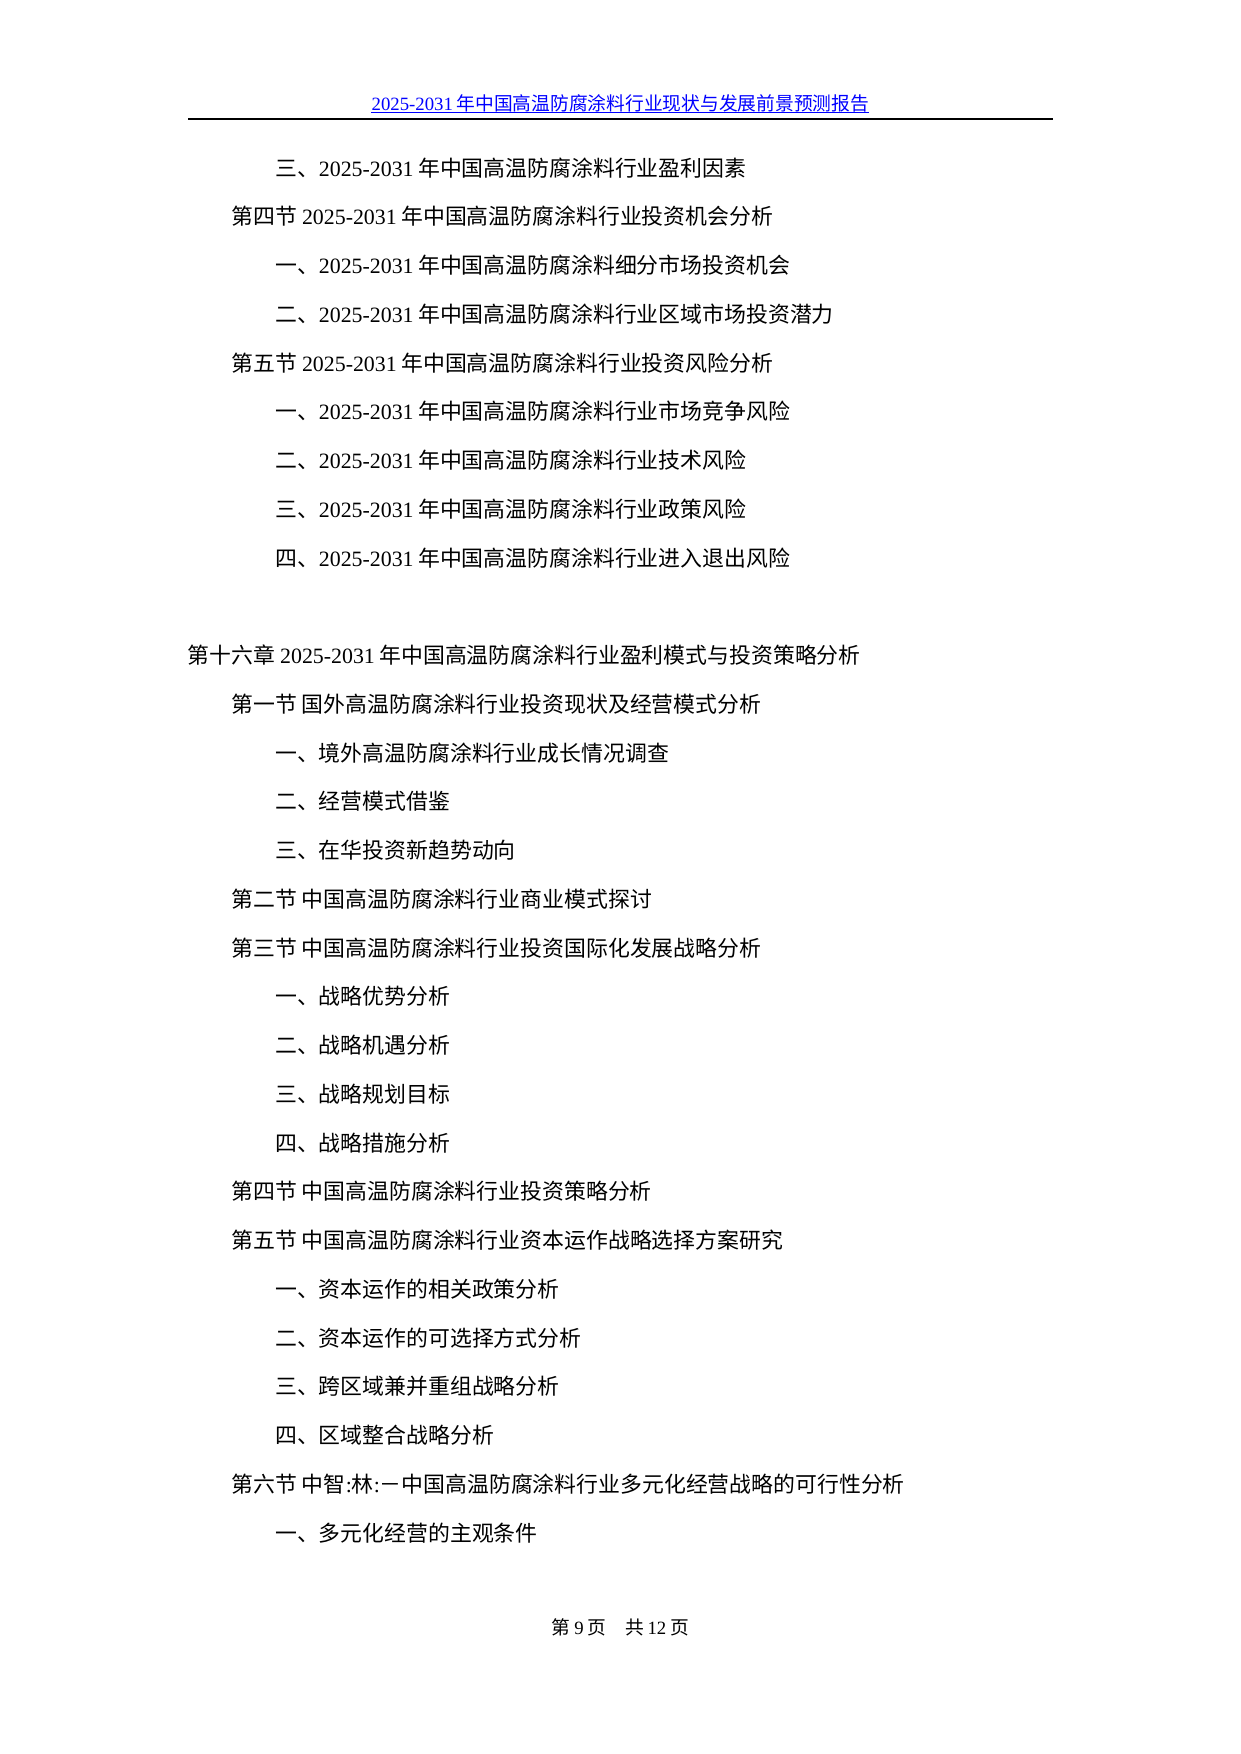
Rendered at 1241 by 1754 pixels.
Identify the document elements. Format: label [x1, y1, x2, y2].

text [187, 150, 1053, 1548]
